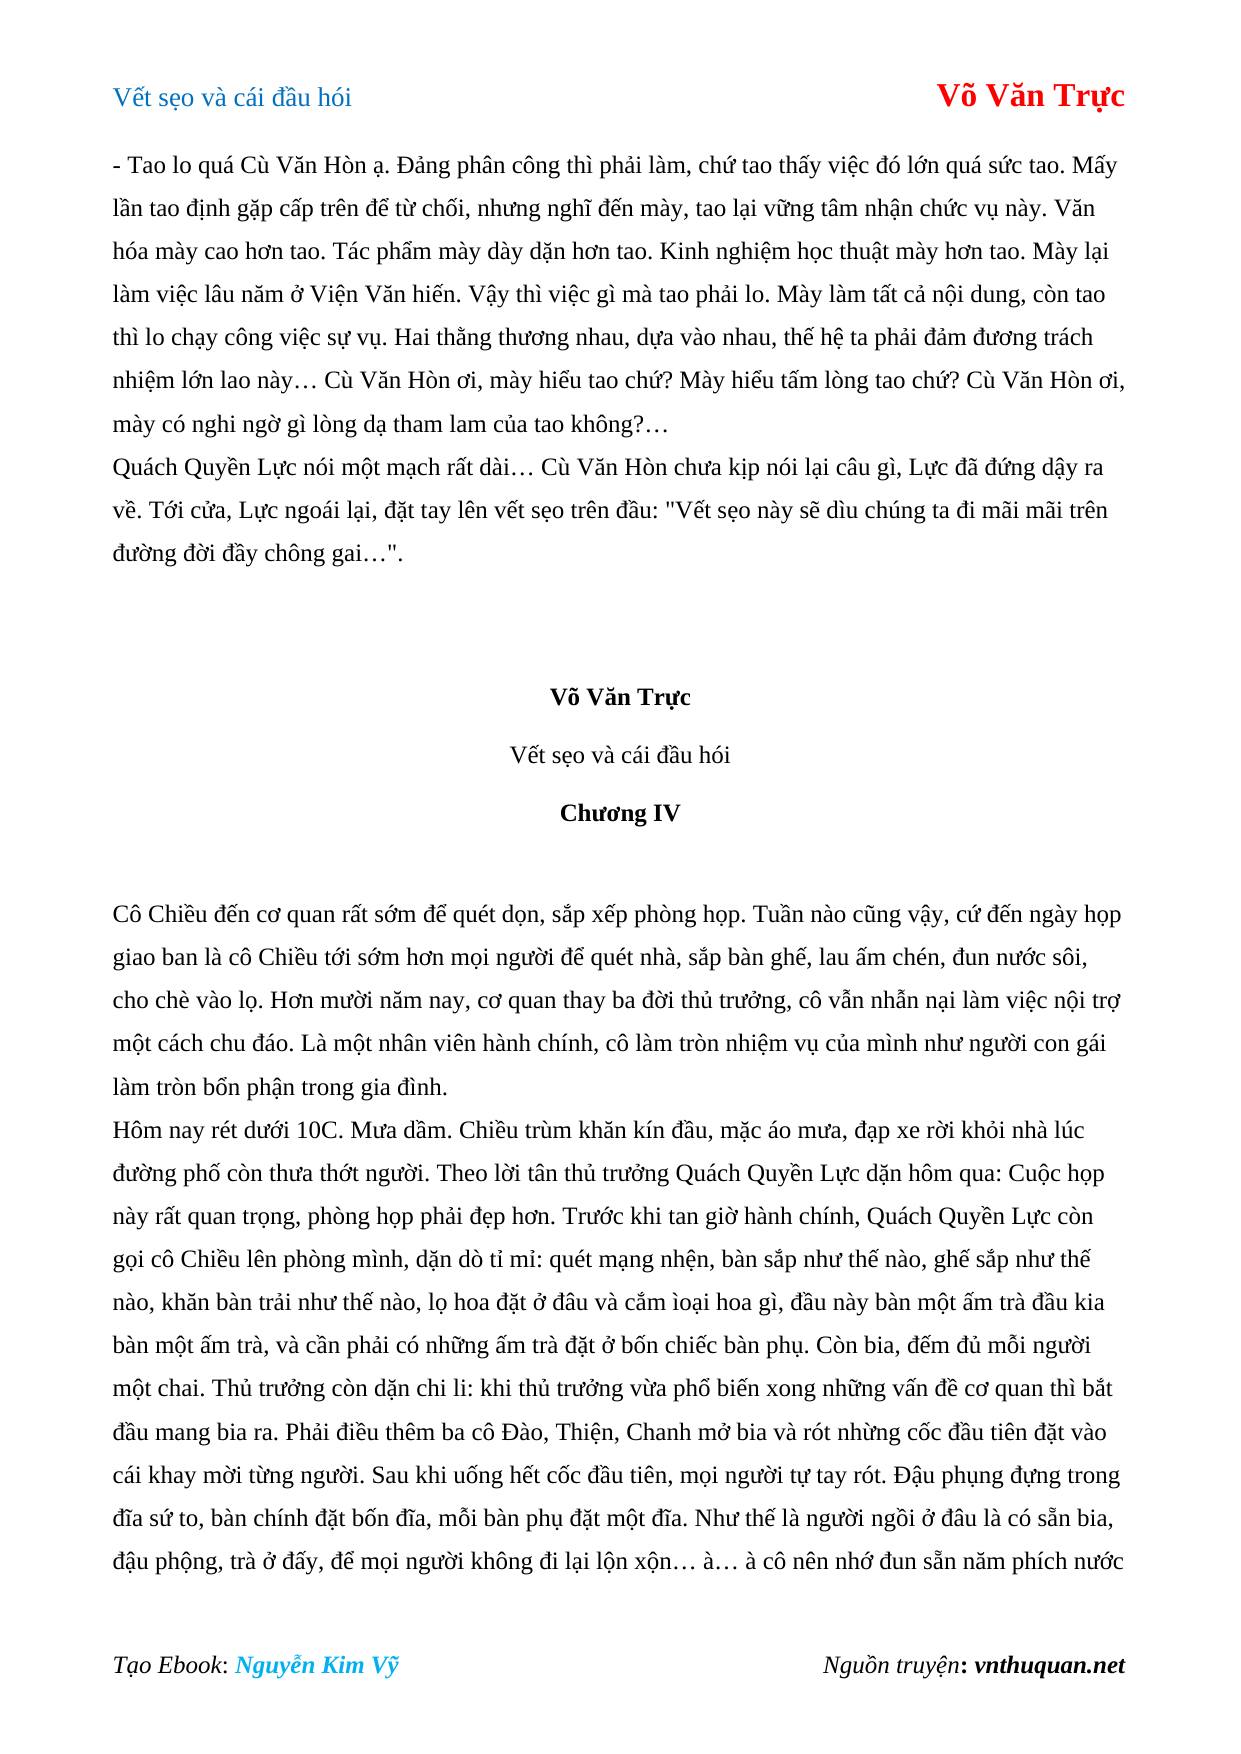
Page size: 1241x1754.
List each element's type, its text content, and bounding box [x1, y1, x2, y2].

text Vết sẹo và cái đầu hói [112, 740, 1128, 769]
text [112, 856, 1128, 1575]
text Võ Văn Trực [112, 682, 1128, 711]
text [112, 150, 1128, 610]
text Chương IV [112, 798, 1128, 827]
